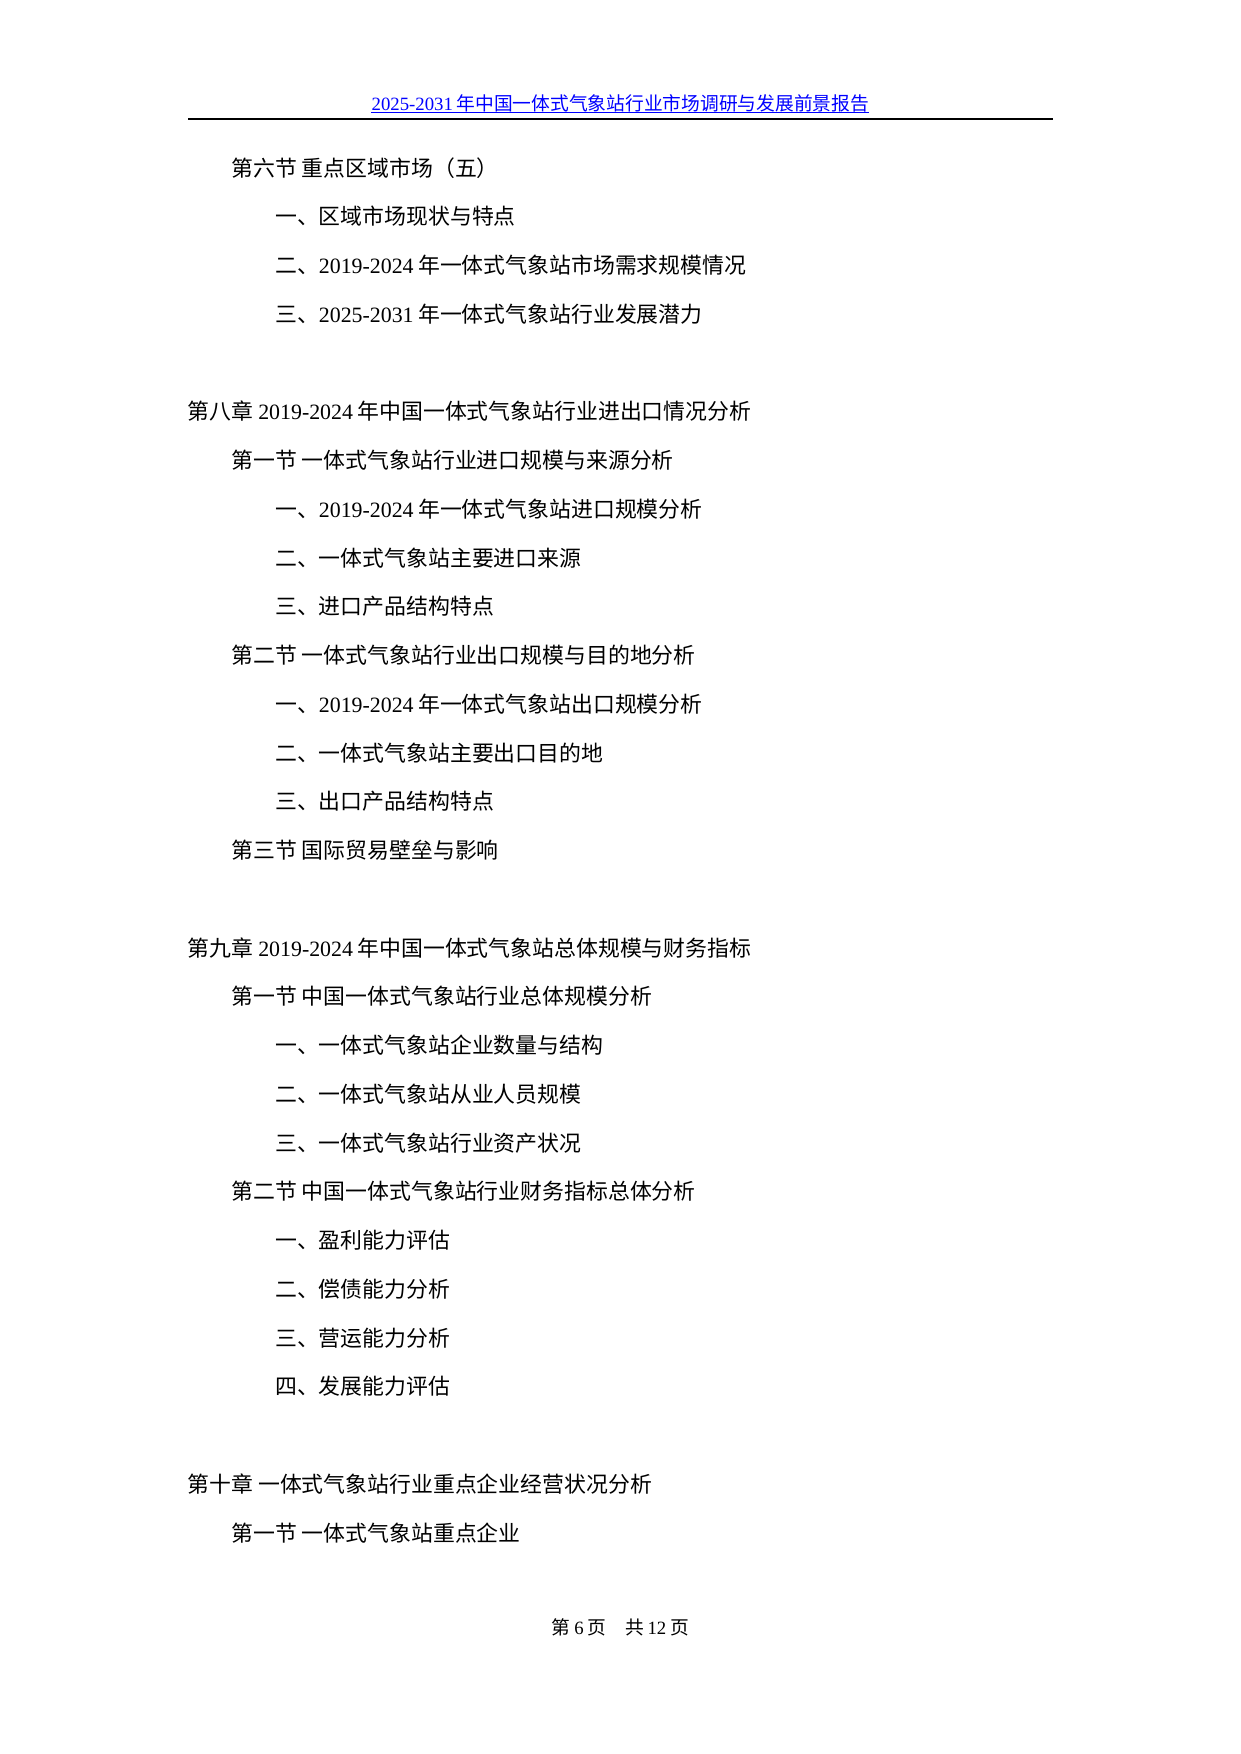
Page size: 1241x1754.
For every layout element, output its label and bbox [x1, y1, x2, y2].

text [187, 150, 1053, 1548]
